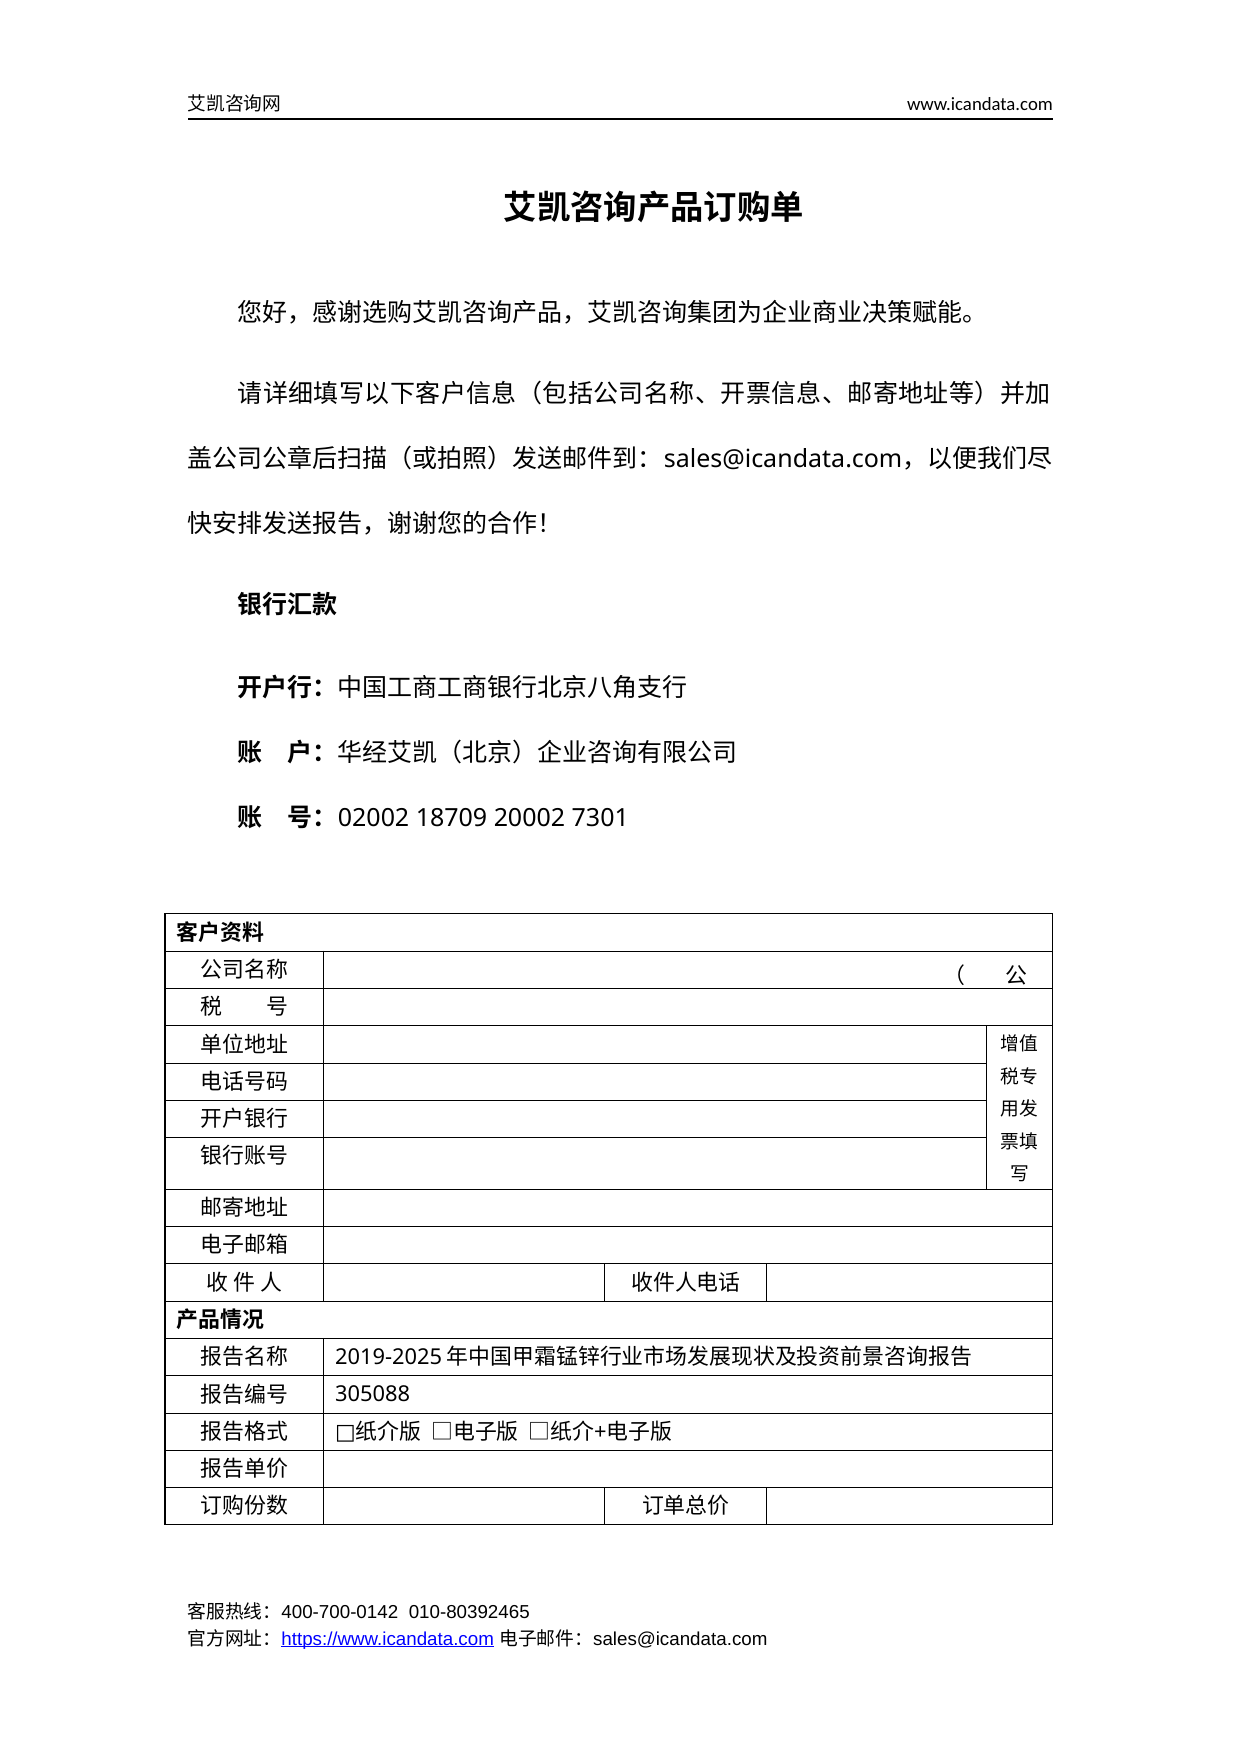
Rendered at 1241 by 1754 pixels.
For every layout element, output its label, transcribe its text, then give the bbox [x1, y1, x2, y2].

text 银行汇款 [187, 570, 1053, 635]
table_cell 邮寄地址 [166, 1190, 323, 1226]
table_cell 报告单价 [166, 1451, 323, 1487]
text 艾凯咨询产品订购单 [187, 172, 1053, 237]
table_cell [324, 952, 1052, 988]
table_cell [324, 1264, 604, 1301]
table_cell 开户银行 [166, 1101, 323, 1137]
table_cell □纸介版 □电子版 □纸介+电子版 [324, 1414, 1052, 1450]
table_cell [767, 1264, 1052, 1301]
text 您好，感谢选购艾凯咨询产品，艾凯咨询集团为企业商业决策赋能。 [187, 278, 1053, 343]
table_cell 公司名称 [166, 952, 323, 988]
table_cell 订购份数 [166, 1488, 323, 1524]
table_cell 电子邮箱 [166, 1227, 323, 1263]
text 账 户：华经艾凯（北京）企业咨询有限公司 [187, 718, 1053, 783]
table_header 客户资料 [166, 914, 1052, 951]
table_cell 报告编号 [166, 1376, 323, 1412]
table_cell 报告格式 [166, 1414, 323, 1450]
text 请详细填写以下客户信息（包括公司名称、开票信息、邮寄地址等）并加盖公司公章后扫描（或拍照）发送邮件到：sales@icandata.com，以便我们尽快安排发送报告，谢谢您的合作！ [187, 359, 1053, 554]
table_cell [324, 1488, 604, 1524]
table_cell 报告名称 [166, 1339, 323, 1375]
table_cell 税 号 [166, 989, 323, 1025]
table_cell 单位地址 [166, 1026, 323, 1062]
text 账 号：02002 18709 20002 7301 [187, 783, 1053, 848]
table_cell 增值税专用发票填写 [987, 1026, 1052, 1189]
table_cell 订单总价 [605, 1488, 766, 1524]
table_cell [324, 1138, 986, 1189]
table_cell [324, 989, 1052, 1025]
table_cell 2019-2025年中国甲霜锰锌行业市场发展现状及投资前景咨询报告 [324, 1339, 1052, 1375]
table_cell [324, 1026, 986, 1062]
table_cell [324, 1227, 1052, 1263]
table_cell [324, 1064, 986, 1100]
table_cell 产品情况 [166, 1302, 1052, 1338]
table_cell [324, 1190, 1052, 1226]
table_cell 银行账号 [166, 1138, 323, 1189]
text 开户行：中国工商工商银行北京八角支行 [187, 653, 1053, 718]
table_cell 收件人电话 [605, 1264, 766, 1301]
table_cell [324, 1451, 1052, 1487]
table_cell 305088 [324, 1376, 1052, 1412]
table_cell 收 件 人 [166, 1264, 323, 1301]
table_cell 电话号码 [166, 1064, 323, 1100]
table_cell [324, 1101, 986, 1137]
table_cell [767, 1488, 1052, 1524]
